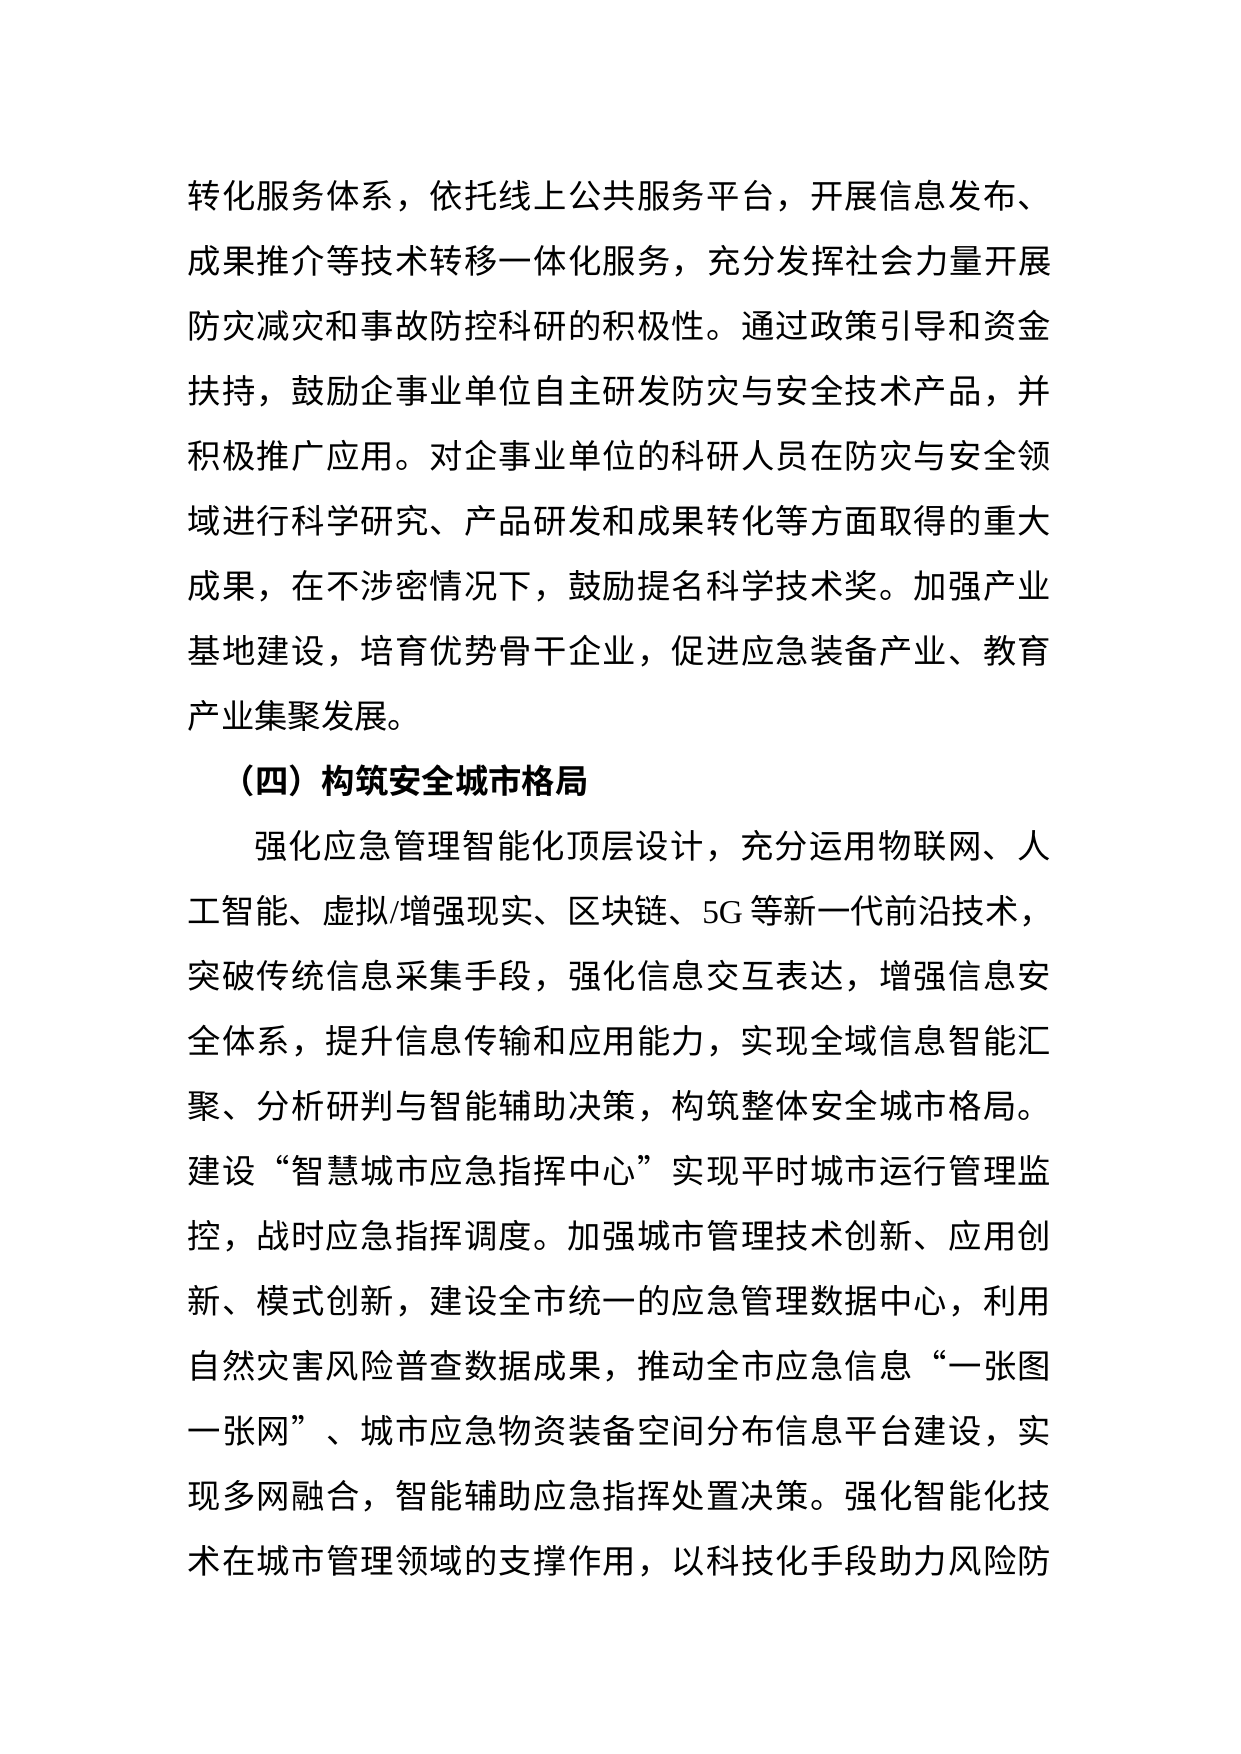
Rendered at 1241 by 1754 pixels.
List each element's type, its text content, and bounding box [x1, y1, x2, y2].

subtitle （四）构筑安全城市格局 [187, 747, 1053, 812]
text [187, 162, 1053, 747]
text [187, 812, 1053, 1592]
